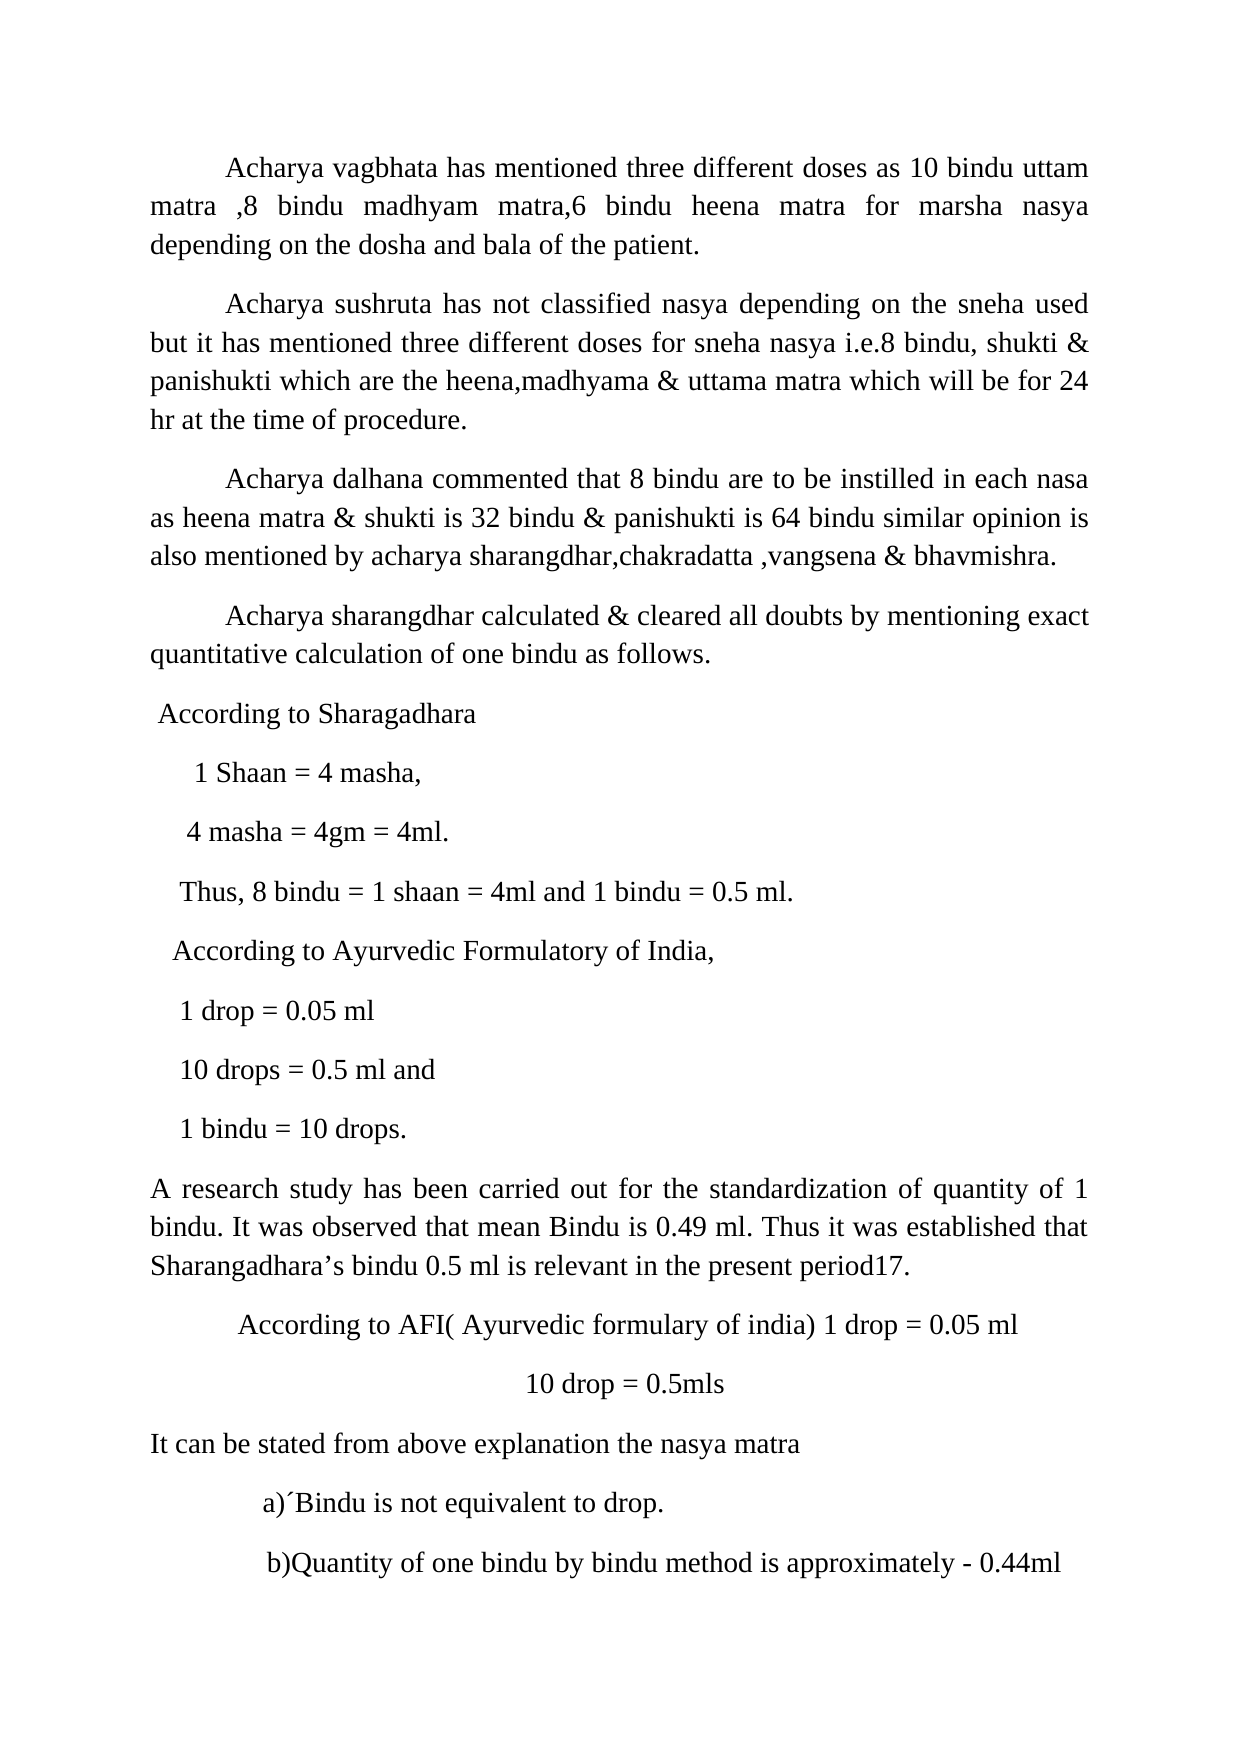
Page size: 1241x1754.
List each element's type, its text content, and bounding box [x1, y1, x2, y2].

text 10 drops = 0.5 ml and [150, 1052, 1090, 1086]
text Acharya sharangdhar calculated & cleared all doubts by mentioning exact quantitative calculation of one bindu as follows. [150, 598, 1090, 670]
text 1 Shaan = 4 masha, [150, 755, 1090, 789]
text According to Ayurvedic Formulatory of India, [150, 933, 1090, 967]
text A research study has been carried out for the standardization of quantity of 1 bindu. It was observed that mean Bindu is 0.49 ml. Thus it was established that Sharangadhara’s bindu 0.5 ml is relevant in the present period17. [150, 1171, 1090, 1281]
text b)Quantity of one bindu by bindu method is approximately - 0.44ml [150, 1545, 1090, 1578]
text 4 masha = 4gm = 4ml. [150, 814, 1090, 848]
text According to Sharagadhara [150, 696, 1090, 729]
text Acharya vagbhata has mentioned three different doses as 10 bindu uttam matra ,8 bindu madhyam matra,6 bindu heena matra for marsha nasya depending on the dosha and bala of the patient. [150, 150, 1090, 261]
text 1 drop = 0.05 ml [150, 993, 1090, 1026]
text a)´Bindu is not equivalent to drop. [262, 1485, 1090, 1519]
text It can be stated from above explanation the nasya matra [150, 1426, 1090, 1459]
text Acharya dalhana commented that 8 bindu are to be instilled in each nasa as heena matra & shukti is 32 bindu & panishukti is 64 bindu similar opinion is also mentioned by acharya sharangdhar,chakradatta ,vangsena & bhavmishra. [150, 461, 1090, 572]
text According to AFI( Ayurvedic formulary of india) 1 drop = 0.05 ml [150, 1307, 1090, 1341]
text 10 drop = 0.5mls [262, 1367, 1090, 1400]
text 1 bindu = 10 drops. [150, 1111, 1090, 1145]
text Thus, 8 bindu = 1 shaan = 4ml and 1 bindu = 0.5 ml. [150, 874, 1090, 907]
text Acharya sushruta has not classified nasya depending on the sneha used but it has mentioned three different doses for sneha nasya i.e.8 bindu, shukti & panishukti which are the heena,madhyama & uttama matra which will be for 24 hr at the time of procedure. [150, 286, 1090, 436]
